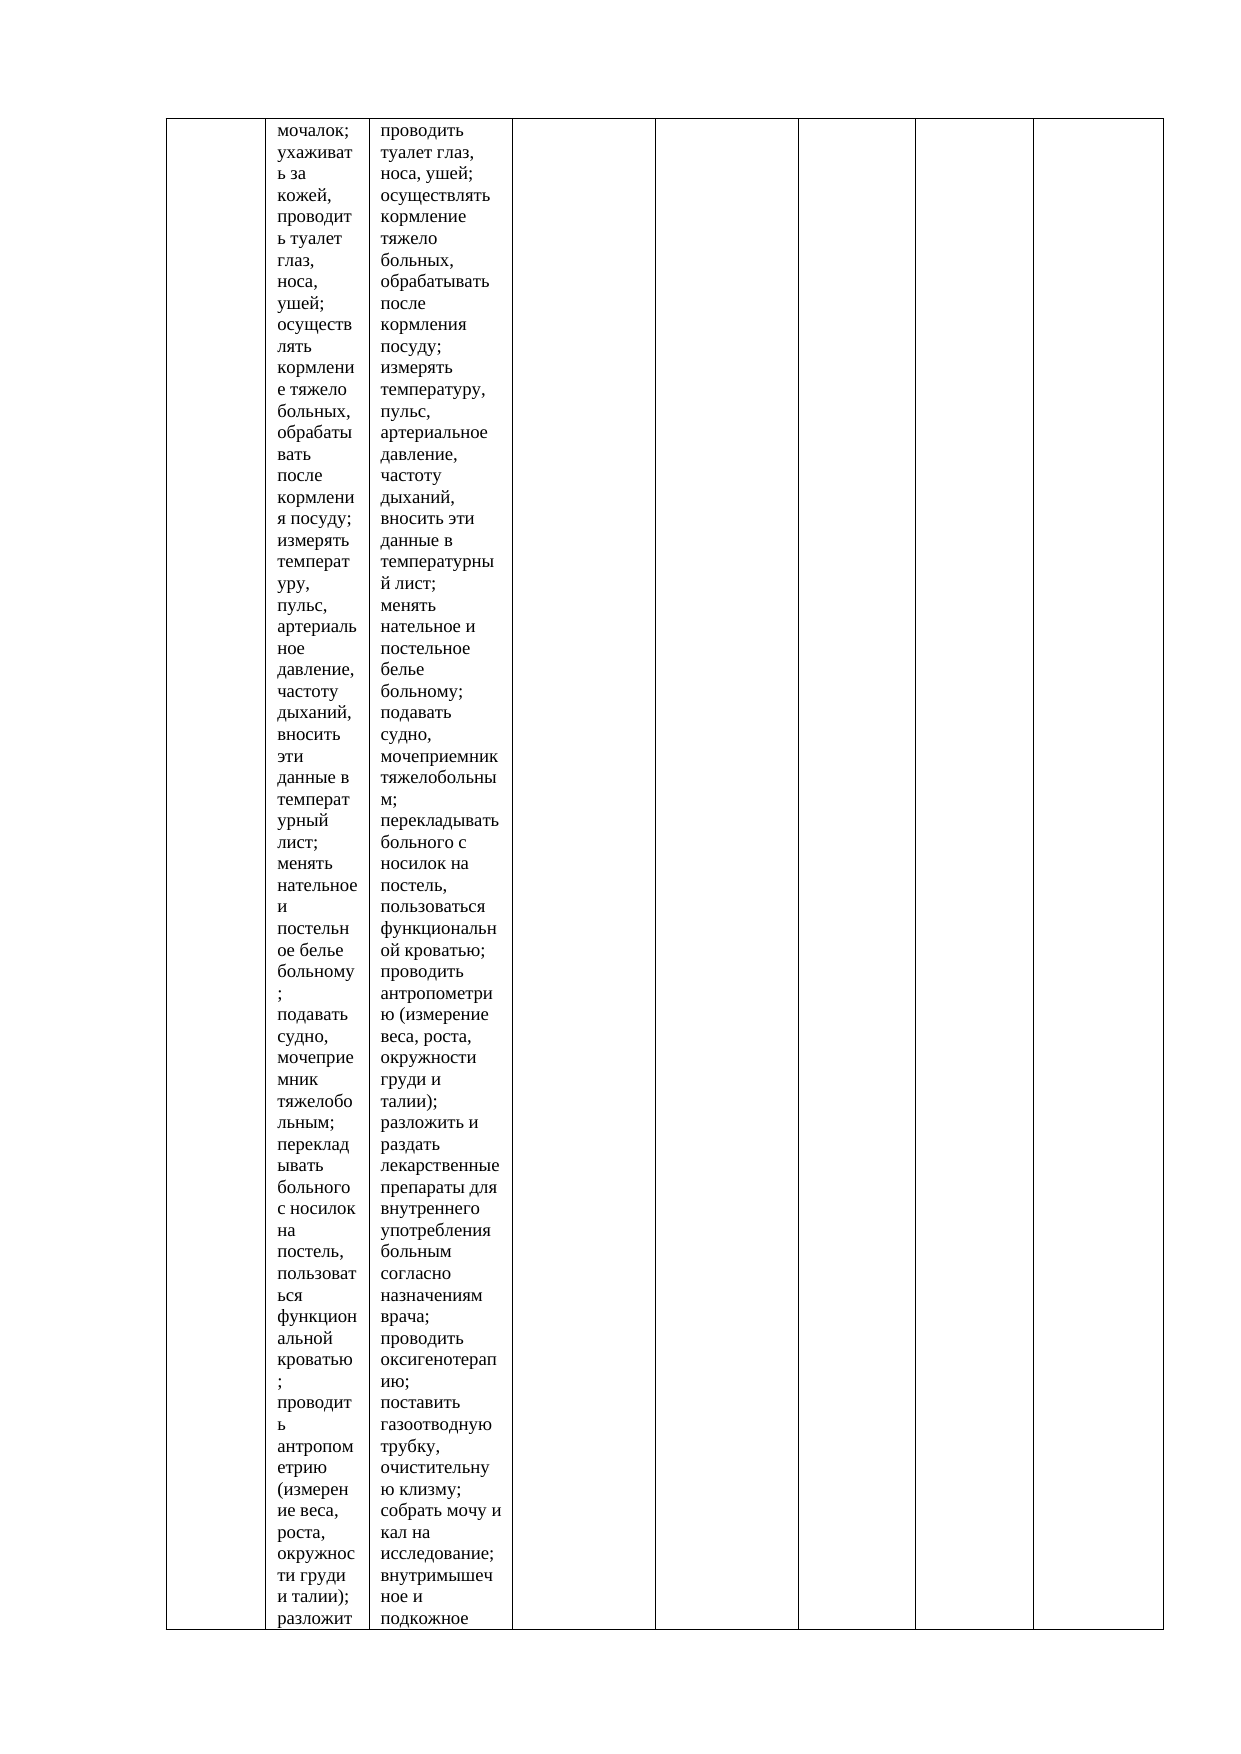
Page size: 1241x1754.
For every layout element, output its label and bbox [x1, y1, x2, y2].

table_cell [370, 119, 512, 1628]
table_cell [916, 119, 1033, 1628]
table_cell [266, 119, 369, 1628]
table_cell [1034, 119, 1163, 1628]
table_cell [656, 119, 798, 1628]
table_cell [513, 119, 655, 1628]
table_cell [799, 119, 915, 1628]
